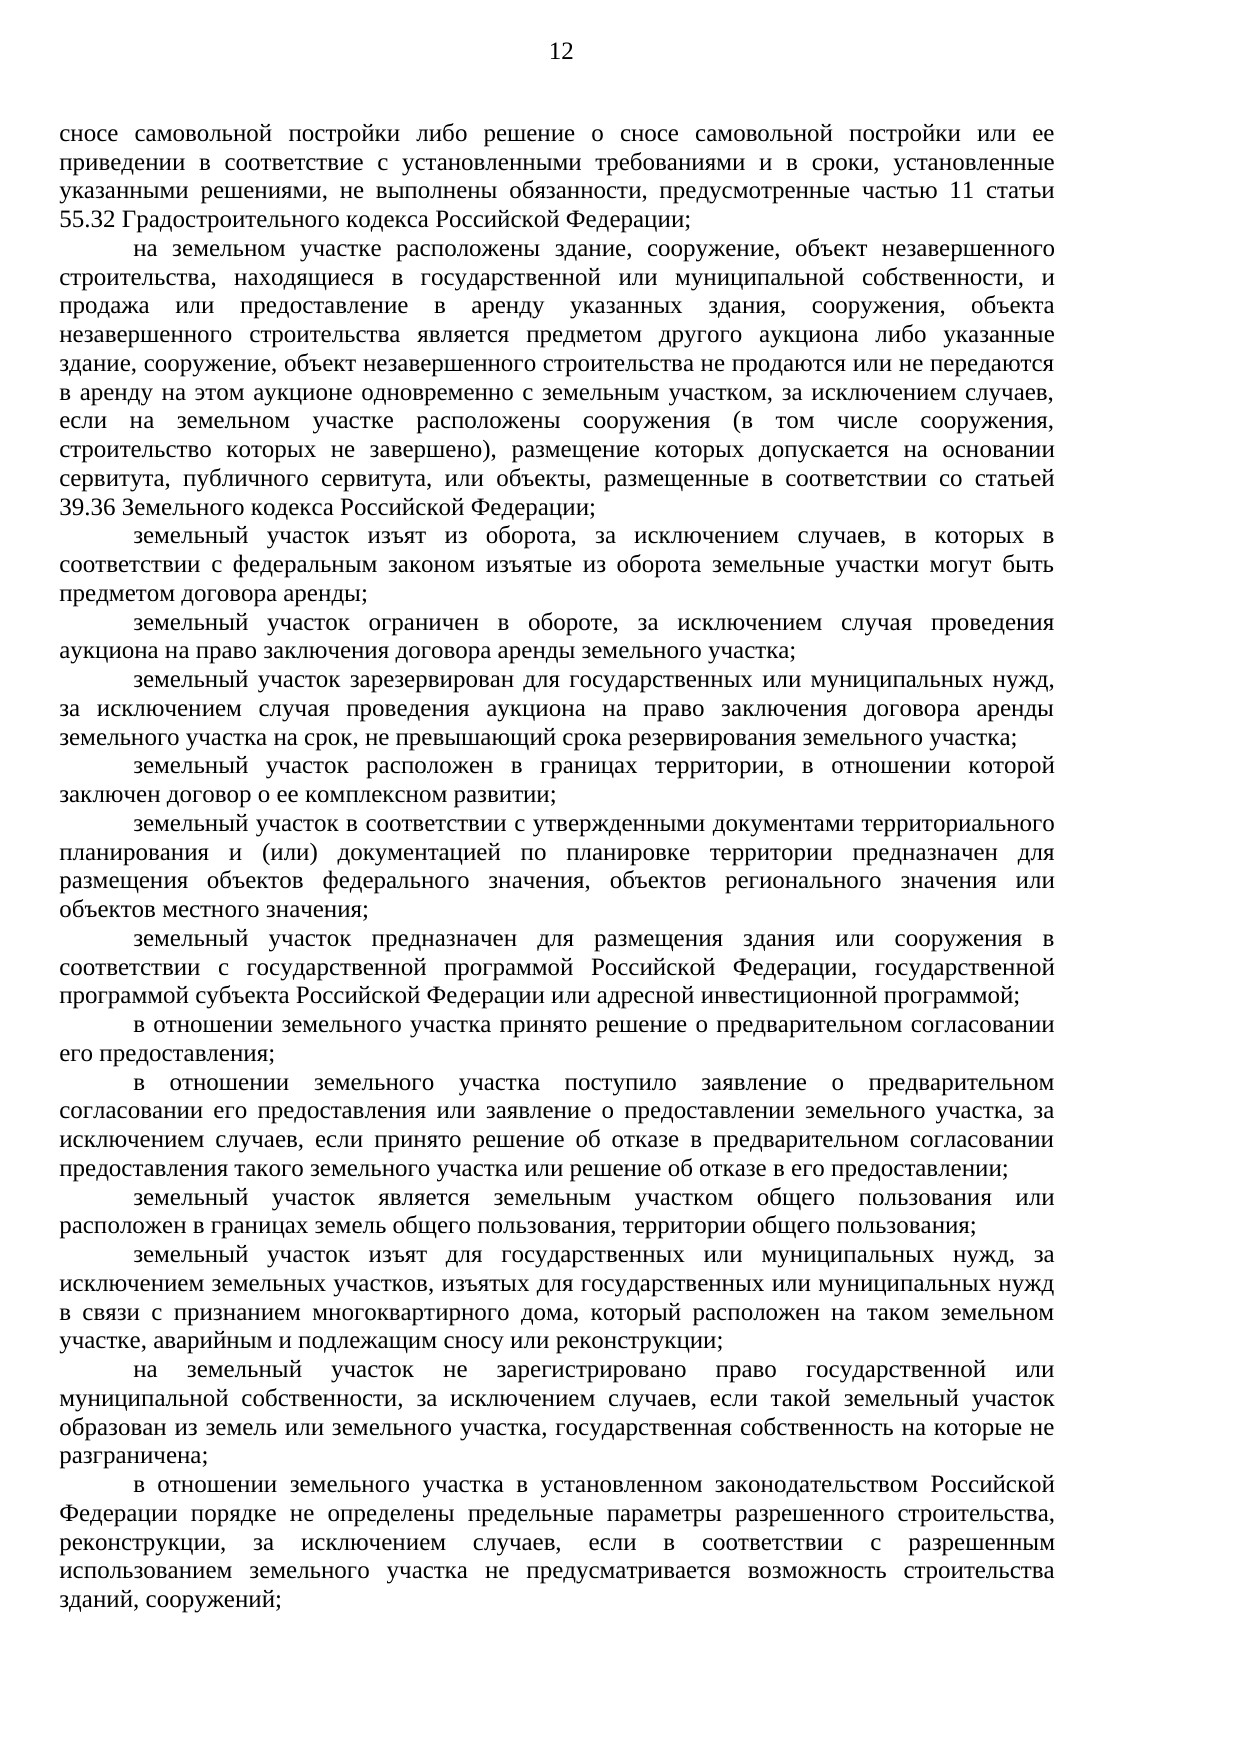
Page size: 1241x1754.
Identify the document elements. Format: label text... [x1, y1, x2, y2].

text в отношении земельного участка поступило заявление о предварительном согласовании его предоставления или заявление о предоставлении земельного участка, за исключением случаев, если принято решение об отказе в предварительном согласовании предоставления такого земельного участка или решение об отказе в его предоставлении; [59, 1067, 1056, 1182]
text на земельный участок не зарегистрировано право государственной или муниципальной собственности, за исключением случаев, если такой земельный участок образован из земель или земельного участка, государственная собственность на которые не разграничена; [59, 1354, 1056, 1469]
text в отношении земельного участка принято решение о предварительном согласовании его предоставления; [59, 1009, 1056, 1067]
text земельный участок изъят из оборота, за исключением случаев, в которых в соответствии с федеральным законом изъятые из оборота земельные участки могут быть предметом договора аренды; [59, 521, 1056, 607]
text земельный участок ограничен в обороте, за исключением случая проведения аукциона на право заключения договора аренды земельного участка; [59, 607, 1056, 664]
text земельный участок в соответствии с утвержденными документами территориального планирования и (или) документацией по планировке территории предназначен для размещения объектов федерального значения, объектов регионального значения или объектов местного значения; [59, 808, 1056, 923]
text в отношении земельного участка в установленном законодательством Российской Федерации порядке не определены предельные параметры разрешенного строительства, реконструкции, за исключением случаев, если в соответствии с разрешенным использованием земельного участка не предусматривается возможность строительства зданий, сооружений; [59, 1469, 1056, 1613]
text земельный участок зарезервирован для государственных или муниципальных нужд, за исключением случая проведения аукциона на право заключения договора аренды земельного участка на срок, не превышающий срока резервирования земельного участка; [59, 664, 1056, 751]
text на земельном участке расположены здание, сооружение, объект незавершенного строительства, находящиеся в государственной или муниципальной собственности, и продажа или предоставление в аренду указанных здания, сооружения, объекта незавершенного строительства является предметом другого аукциона либо указанные здание, сооружение, объект незавершенного строительства не продаются или не передаются в аренду на этом аукционе одновременно с земельным участком, за исключением случаев, если на земельном участке расположены сооружения (в том числе сооружения, строительство которых не завершено), размещение которых допускается на основании сервитута, публичного сервитута, или объекты, размещенные в соответствии со статьей 39.36 Земельного кодекса Российской Федерации; [59, 233, 1056, 521]
text земельный участок предназначен для размещения здания или сооружения в соответствии с государственной программой Российской Федерации, государственной программой субъекта Российской Федерации или адресной инвестиционной программой; [59, 923, 1056, 1009]
text земельный участок изъят для государственных или муниципальных нужд, за исключением земельных участков, изъятых для государственных или муниципальных нужд в связи с признанием многоквартирного дома, который расположен на таком земельном участке, аварийным и подлежащим сносу или реконструкции; [59, 1239, 1056, 1354]
text земельный участок является земельным участком общего пользования или расположен в границах земель общего пользования, территории общего пользования; [59, 1182, 1056, 1239]
text земельный участок расположен в границах территории, в отношении которой заключен договор о ее комплексном развитии; [59, 751, 1056, 808]
